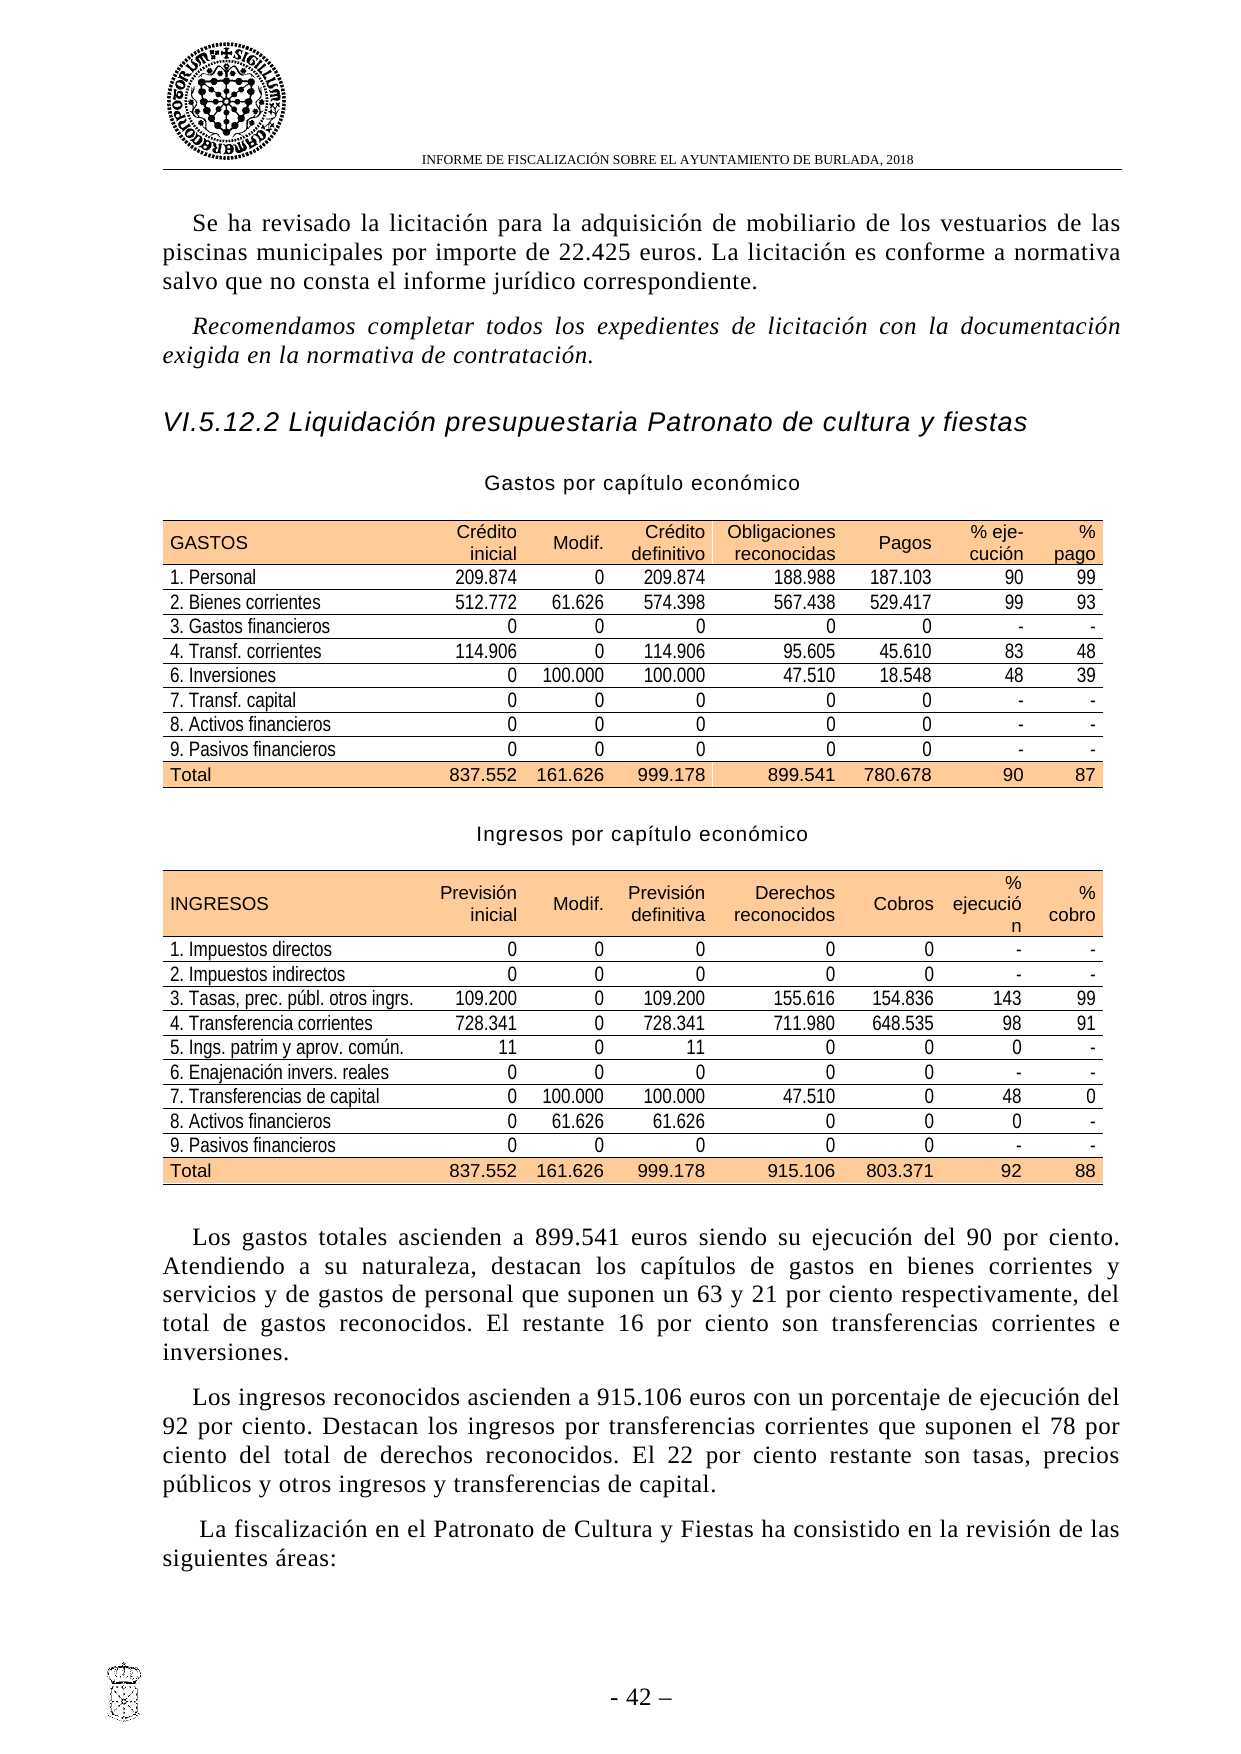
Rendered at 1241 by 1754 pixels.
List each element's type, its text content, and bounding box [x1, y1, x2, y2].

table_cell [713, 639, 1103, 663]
picture [105, 1662, 142, 1723]
text Recomendamos completar todos los expedientes de licitación con la documentación exigida en la normativa de contratación. [162, 311, 1122, 369]
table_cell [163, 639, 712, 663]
picture [162, 38, 290, 164]
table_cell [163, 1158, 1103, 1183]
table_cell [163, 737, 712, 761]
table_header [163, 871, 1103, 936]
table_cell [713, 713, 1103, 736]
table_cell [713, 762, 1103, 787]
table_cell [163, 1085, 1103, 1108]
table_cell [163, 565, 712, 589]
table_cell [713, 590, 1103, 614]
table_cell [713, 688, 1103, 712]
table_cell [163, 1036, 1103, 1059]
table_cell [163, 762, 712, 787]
text Los ingresos reconocidos ascienden a 915.106 euros con un porcentaje de ejecución del 92 por ciento. Destacan los ingresos por transferencias corrientes que suponen el 78 por ciento del total de derechos reconocidos. El 22 por ciento restante son tasas, precios públicos y otros ingresos y transferencias de capital. [162, 1382, 1122, 1497]
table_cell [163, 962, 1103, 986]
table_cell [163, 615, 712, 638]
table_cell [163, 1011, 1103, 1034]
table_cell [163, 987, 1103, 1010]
text Los gastos totales ascienden a 899.541 euros siendo su ejecución del 90 por ciento. Atendiendo a su naturaleza, destacan los capítulos de gastos en bienes corrientes y servicios y de gastos de personal que suponen un 63 y 21 por ciento respectivamente, del total de gastos reconocidos. El restante 16 por ciento son transferencias corrientes e inversiones. [162, 1222, 1122, 1366]
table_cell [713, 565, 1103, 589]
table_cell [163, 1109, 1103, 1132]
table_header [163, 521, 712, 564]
text VI.5.12.2 Liquidación presupuestaria Patronato de cultura y fiestas [162, 406, 1122, 438]
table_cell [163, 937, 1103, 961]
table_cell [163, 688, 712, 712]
text Se ha revisado la licitación para la adquisición de mobiliario de los vestuarios de las piscinas municipales por importe de 22.425 euros. La licitación es conforme a normativa salvo que no consta el informe jurídico correspondiente. [162, 208, 1122, 295]
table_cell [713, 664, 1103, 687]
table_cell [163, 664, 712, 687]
text La fiscalización en el Patronato de Cultura y Fiestas ha consistido en la revisión de las siguientes áreas: [162, 1514, 1122, 1572]
text Gastos por capítulo económico [162, 471, 1122, 495]
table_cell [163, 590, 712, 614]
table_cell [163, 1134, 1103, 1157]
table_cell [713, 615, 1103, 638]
text Ingresos por capítulo económico [162, 821, 1122, 845]
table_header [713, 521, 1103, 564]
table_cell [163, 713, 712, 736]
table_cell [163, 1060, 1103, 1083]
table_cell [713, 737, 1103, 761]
